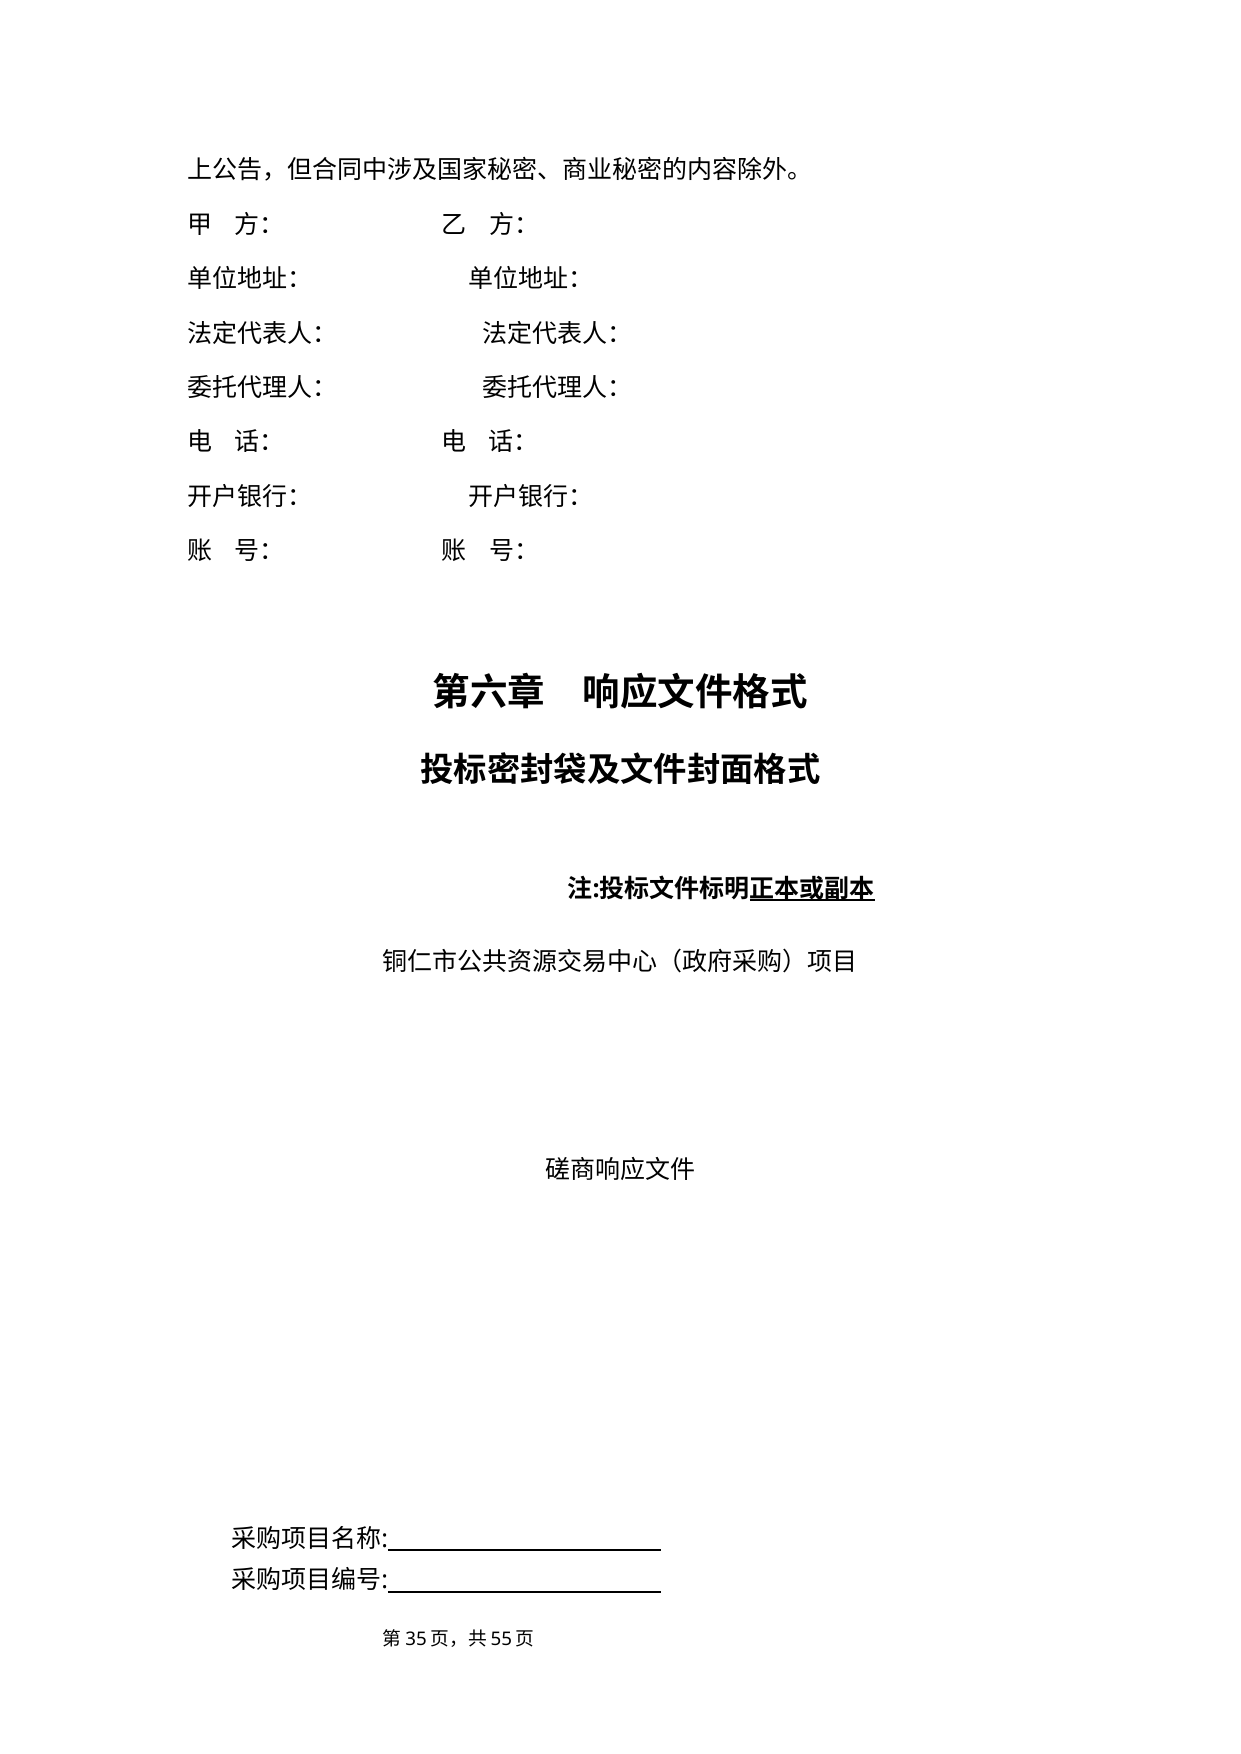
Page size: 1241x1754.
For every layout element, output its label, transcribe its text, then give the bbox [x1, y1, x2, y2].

text 账 号： 账 号： [187, 531, 1053, 567]
text 第六章 响应文件格式 [187, 662, 1053, 716]
text 甲 方： 乙 方： [187, 204, 1053, 241]
text 注:投标文件标明正本或副本 [187, 868, 1053, 905]
text 单位地址： 单位地址： [187, 259, 1053, 295]
text 磋商响应文件 [187, 1150, 1053, 1186]
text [187, 150, 1053, 186]
text 开户银行： 开户银行： [187, 476, 1053, 512]
text 委托代理人： 委托代理人： [187, 367, 1053, 404]
text 投标密封袋及文件封面格式 [187, 743, 1053, 791]
text 采购项目编号: [206, 1556, 1053, 1597]
text 电 话： 电 话： [187, 422, 1053, 458]
text 铜仁市公共资源交易中心（政府采购）项目 [187, 941, 1053, 977]
text 法定代表人： 法定代表人： [187, 313, 1053, 349]
text 采购项目名称: [206, 1514, 1053, 1556]
